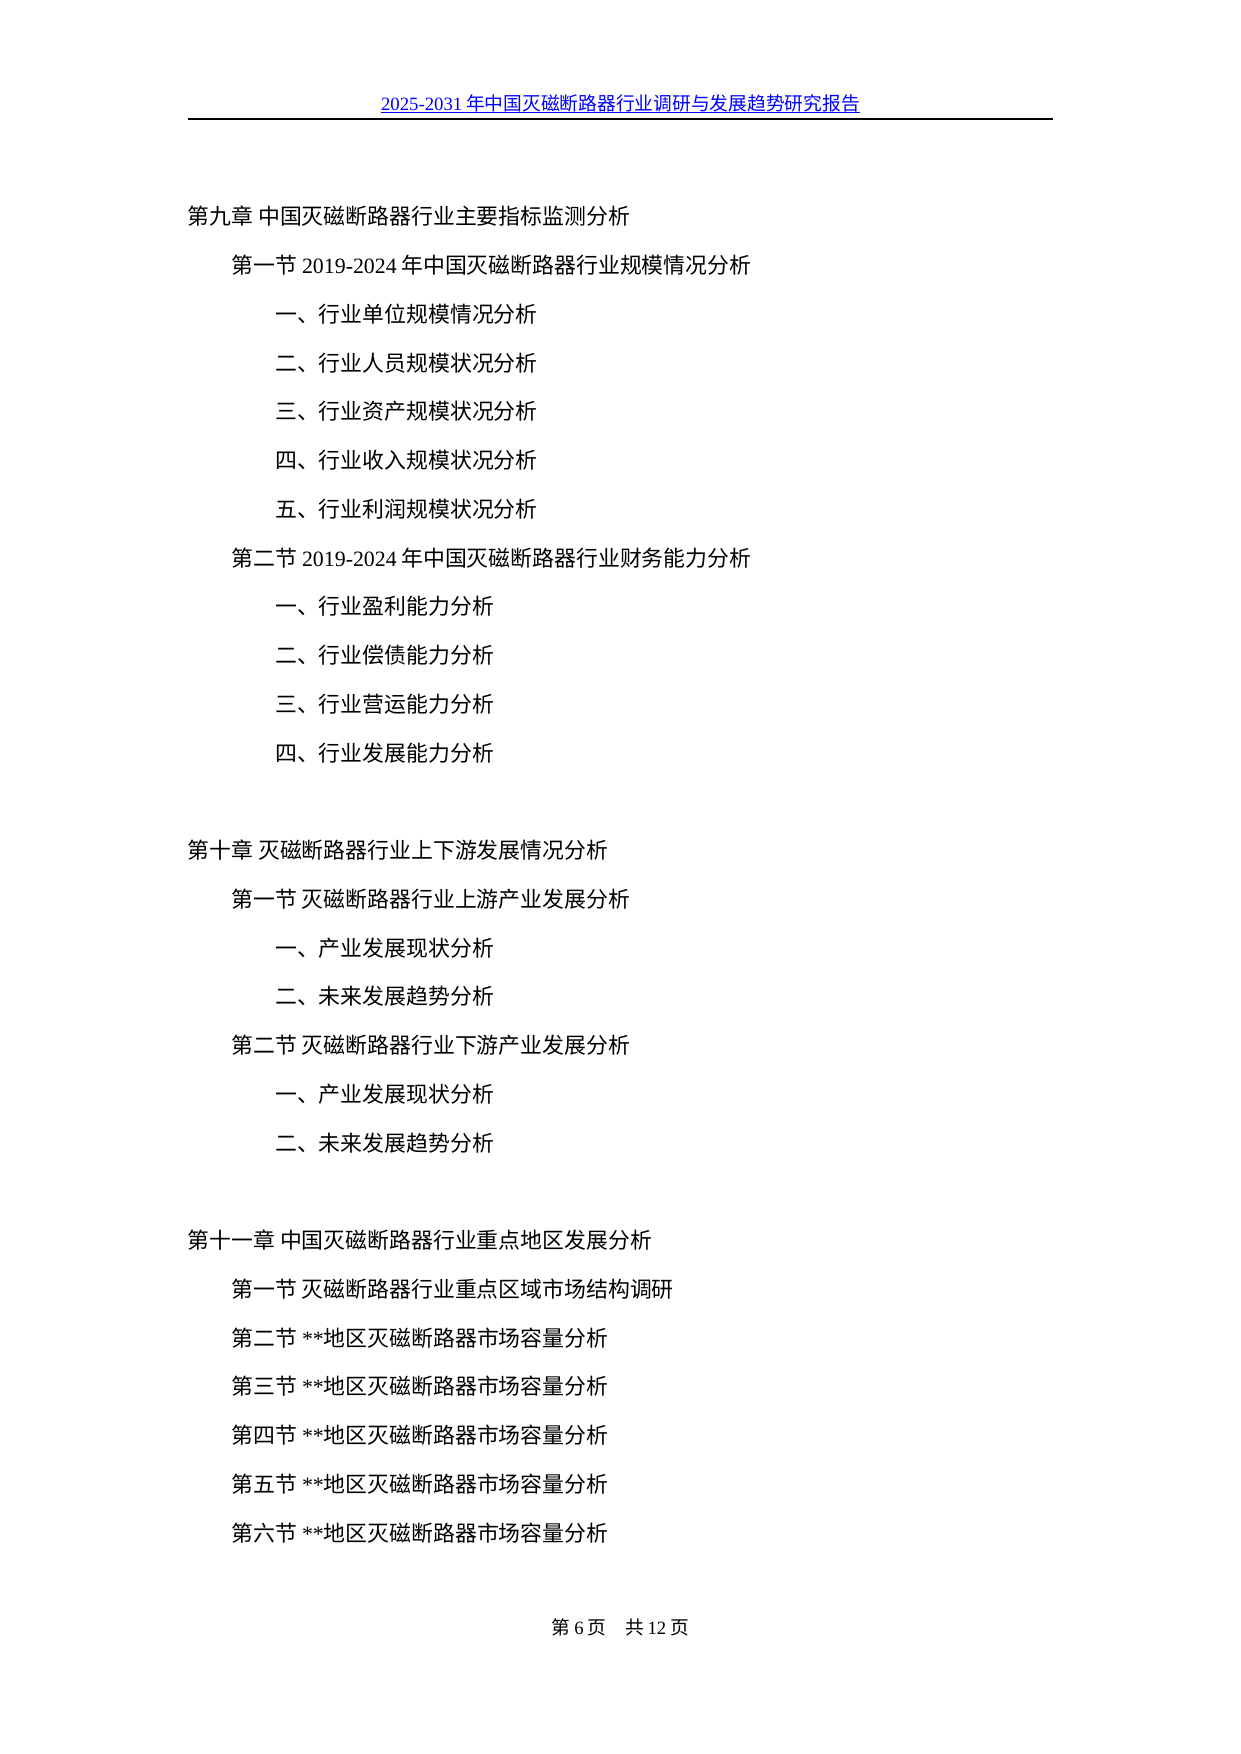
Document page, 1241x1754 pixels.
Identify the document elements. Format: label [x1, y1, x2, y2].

text [187, 150, 1053, 1548]
